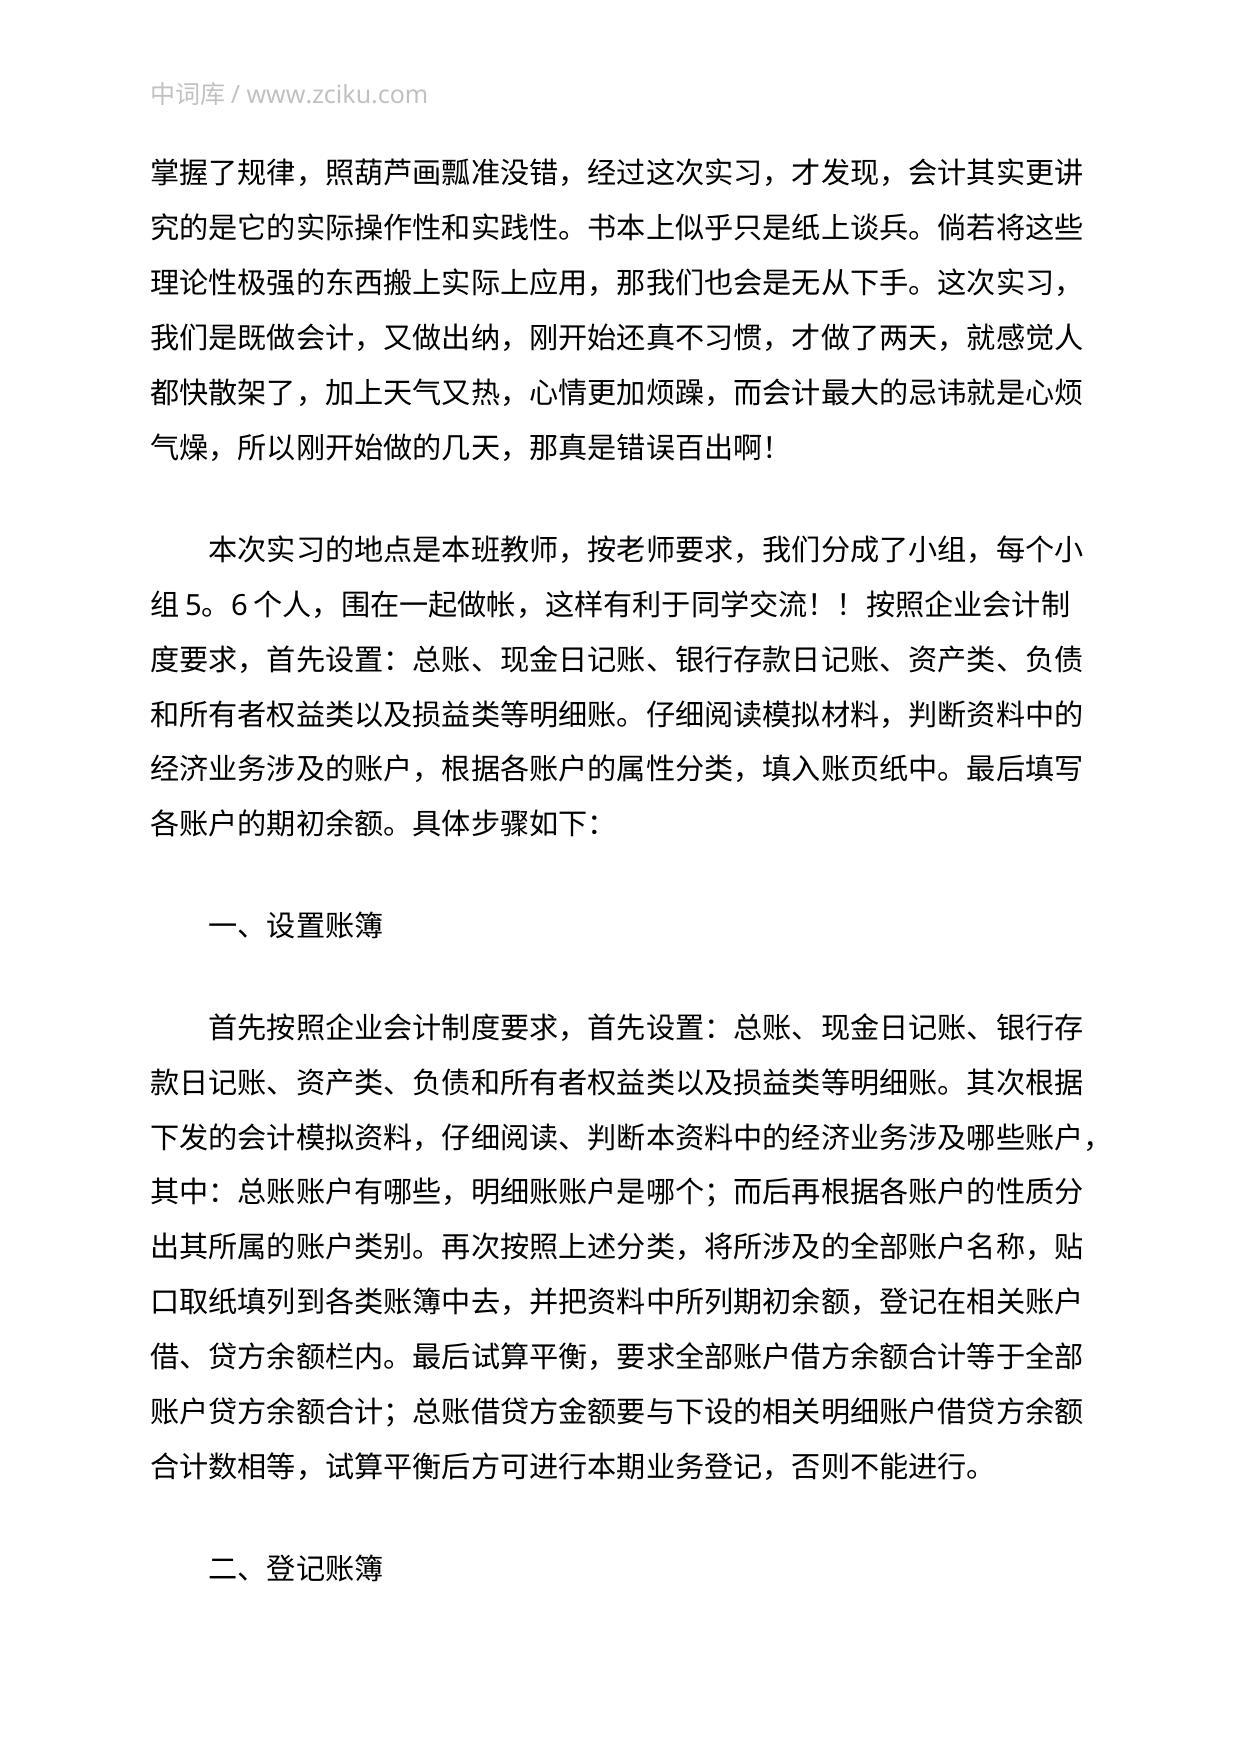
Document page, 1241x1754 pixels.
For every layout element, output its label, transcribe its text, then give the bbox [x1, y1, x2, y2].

text 本次实习的地点是本班教师，按老师要求，我们分成了小组，每个小组5。6个人，围在一起做帐，这样有利于同学交流！！按照企业会计制度要求，首先设置：总账、现金日记账、银行存款日记账、资产类、负债和所有者权益类以及损益类等明细账。仔细阅读模拟材料，判断资料中的经济业务涉及的账户，根据各账户的属性分类，填入账页纸中。最后填写各账户的期初余额。具体步骤如下： [150, 526, 1090, 843]
text 二、登记账簿 [150, 1545, 1090, 1588]
text 一、设置账簿 [150, 903, 1090, 945]
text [150, 150, 1090, 467]
text 首先按照企业会计制度要求，首先设置：总账、现金日记账、银行存款日记账、资产类、负债和所有者权益类以及损益类等明细账。其次根据下发的会计模拟资料，仔细阅读、判断本资料中的经济业务涉及哪些账户，其中：总账账户有哪些，明细账账户是哪个；而后再根据各账户的性质分出其所属的账户类别。再次按照上述分类，将所涉及的全部账户名称，贴口取纸填列到各类账簿中去，并把资料中所列期初余额，登记在相关账户借、贷方余额栏内。最后试算平衡，要求全部账户借方余额合计等于全部账户贷方余额合计；总账借贷方金额要与下设的相关明细账户借贷方余额合计数相等，试算平衡后方可进行本期业务登记，否则不能进行。 [150, 1004, 1090, 1486]
